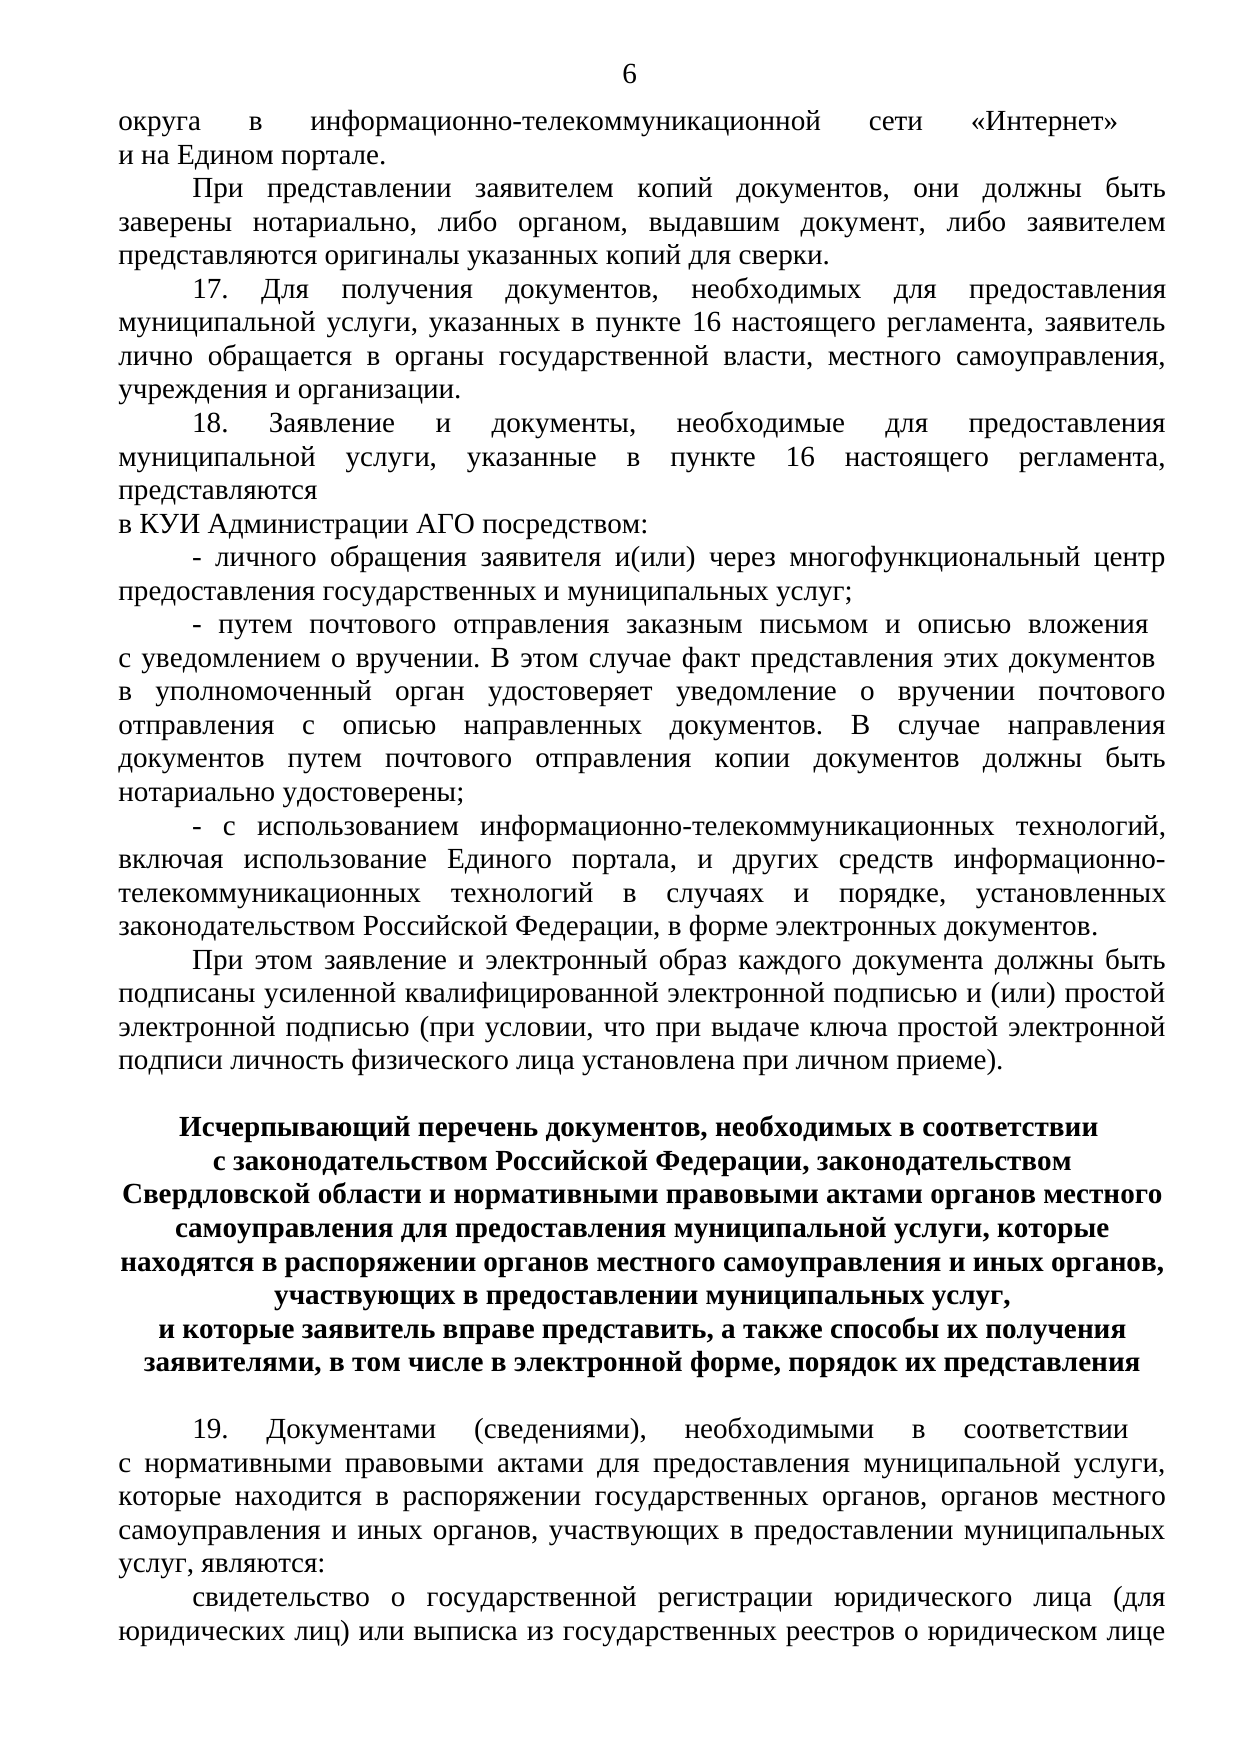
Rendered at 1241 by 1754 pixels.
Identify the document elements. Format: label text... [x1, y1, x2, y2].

list - личного обращения заявителя и(или) через многофункциональный центр предоставления государственных и муниципальных услуг; [118, 539, 1167, 606]
list и которые заявитель вправе представить, а также способы их получения заявителями, в том числе в электронной форме, порядок их представления [118, 1311, 1167, 1378]
list Исчерпывающий перечень документов, необходимых в соответствии с законодательством Российской Федерации, законодательством Свердловской области и нормативными правовыми актами органов местного самоуправления для предоставления муниципальной услуги, которые находятся в распоряжении органов местного самоуправления и иных органов, участвующих в предоставлении муниципальных услуг, [118, 1109, 1167, 1311]
list При этом заявление и электронный образ каждого документа должны быть подписаны усиленной квалифицированной электронной подписью и (или) простой электронной подписью (при условии, что при выдаче ключа простой электронной подписи личность физического лица установлена при личном приеме). [118, 942, 1167, 1076]
list - путем почтового отправления заказным письмом и описью вложения с уведомлением о вручении. В этом случае факт представления этих документов в уполномоченный орган удостоверяет уведомление о вручении почтового отправления с описью направленных документов. В случае направления документов путем почтового отправления копии документов должны быть нотариально удостоверены; [118, 606, 1167, 808]
list 18. Заявление и документы, необходимые для предоставления муниципальной услуги, указанные в пункте 16 настоящего регламента, представляются в КУИ Администрации АГО посредством: [118, 405, 1167, 539]
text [118, 103, 1167, 170]
text 17. Для получения документов, необходимых для предоставления муниципальной услуги, указанных в пункте 16 настоящего регламента, заявитель лично обращается в органы государственной власти, местного самоуправления, учреждения и организации. [118, 271, 1167, 405]
text 19. Документами (сведениями), необходимыми в соответствии с нормативными правовыми актами для предоставления муниципальной услуги, которые находится в распоряжении государственных органов, органов местного самоуправления и иных органов, участвующих в предоставлении муниципальных услуг, являются: [118, 1411, 1167, 1579]
text При представлении заявителем копий документов, они должны быть заверены нотариально, либо органом, выдавшим документ, либо заявителем представляются оригиналы указанных копий для сверки. [118, 170, 1167, 271]
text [118, 1579, 1167, 1646]
list - с использованием информационно-телекоммуникационных технологий, включая использование Единого портала, и других средств информационно-телекоммуникационных технологий в случаях и порядке, установленных законодательством Российской Федерации, в форме электронных документов. [118, 808, 1167, 942]
